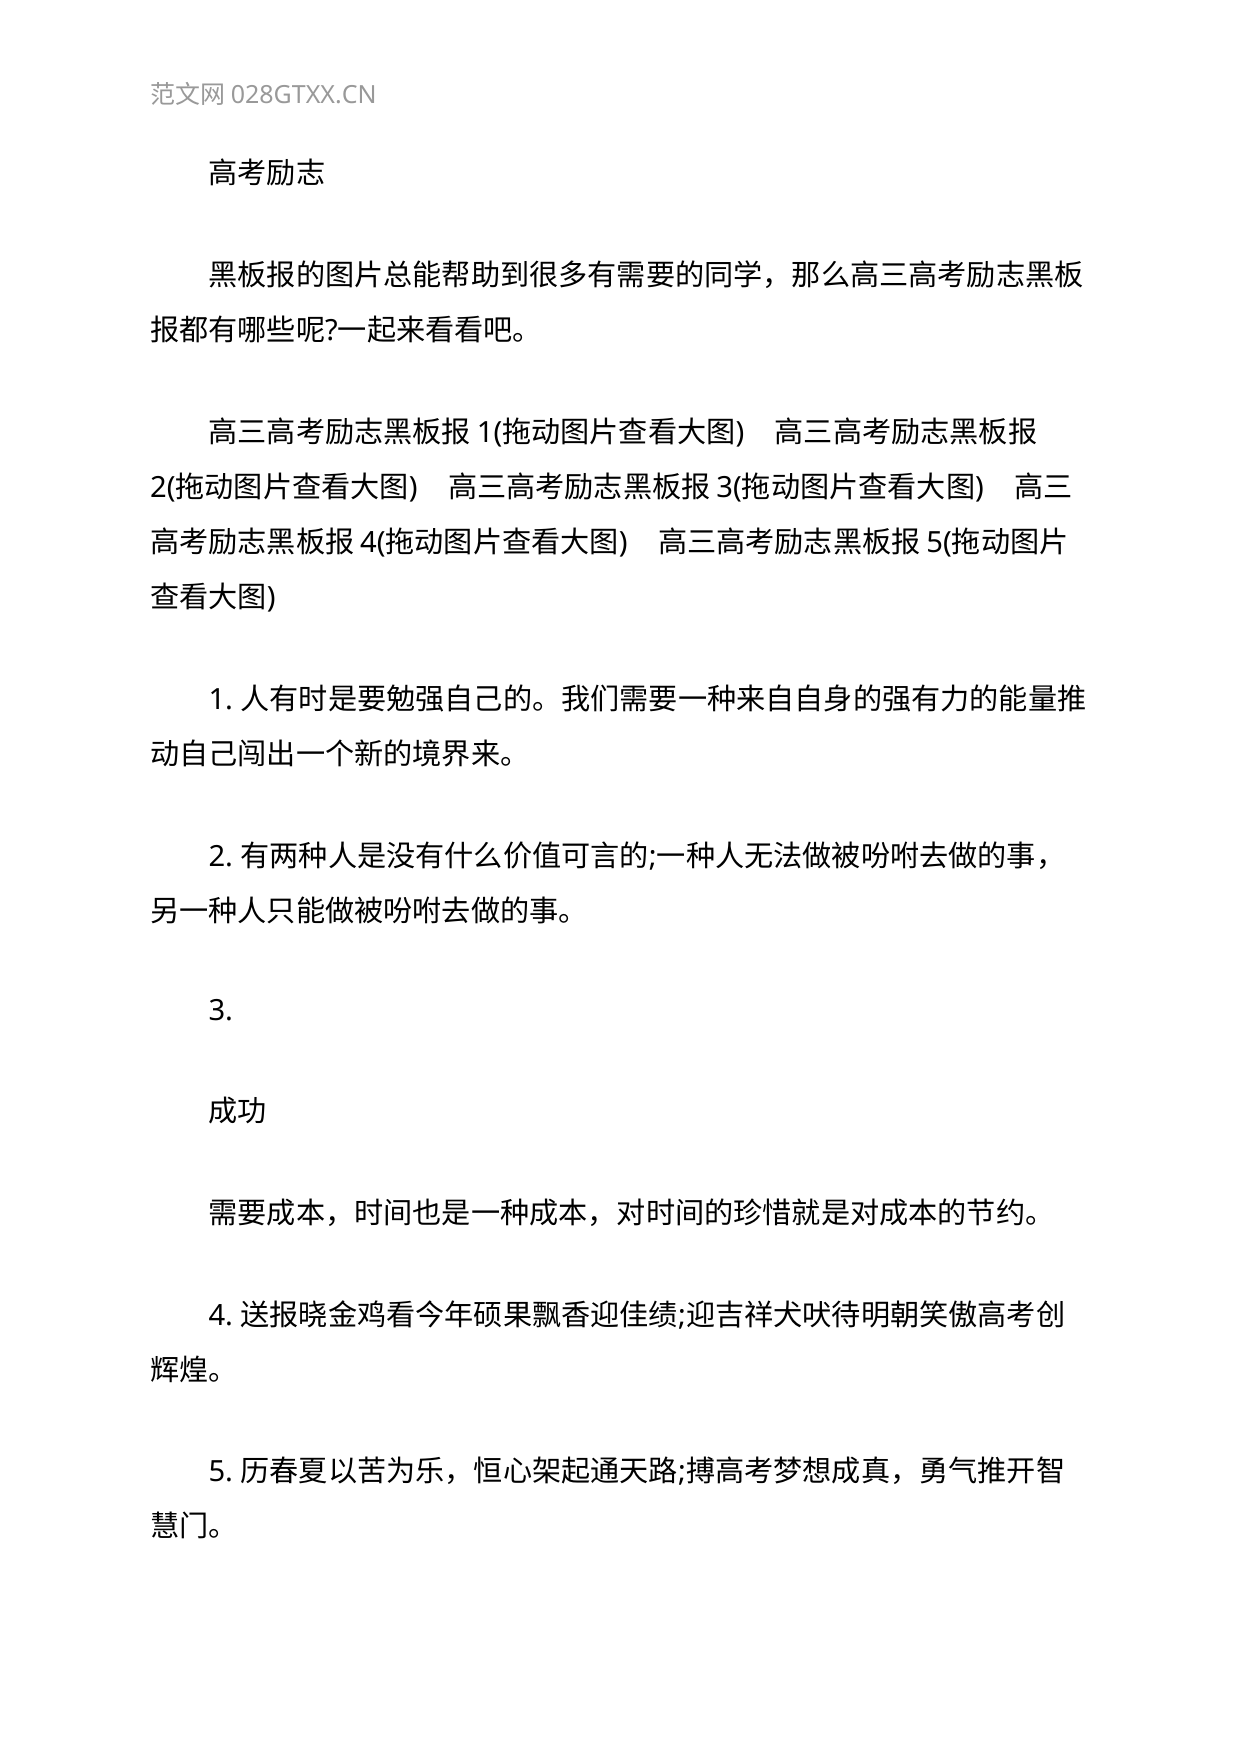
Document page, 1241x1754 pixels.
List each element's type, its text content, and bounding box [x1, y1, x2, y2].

text 高三高考励志黑板报1(拖动图片查看大图) 高三高考励志黑板报2(拖动图片查看大图) 高三高考励志黑板报3(拖动图片查看大图) 高三高考励志黑板报4(拖动图片查看大图) 高三高考励志黑板报5(拖动图片查看大图) [150, 409, 1090, 616]
text 高考励志 [150, 150, 1090, 192]
text 黑板报的图片总能帮助到很多有需要的同学，那么高三高考励志黑板报都有哪些呢?一起来看看吧。 [150, 252, 1090, 349]
text 5. 历春夏以苦为乐，恒心架起通天路;搏高考梦想成真，勇气推开智慧门。 [150, 1448, 1090, 1545]
text 2. 有两种人是没有什么价值可言的;一种人无法做被吩咐去做的事，另一种人只能做被吩咐去做的事。 [150, 832, 1090, 930]
text 4. 送报晓金鸡看今年硕果飘香迎佳绩;迎吉祥犬吠待明朝笑傲高考创辉煌。 [150, 1291, 1090, 1388]
text 成功 [150, 1088, 1090, 1130]
text 3. [150, 989, 1090, 1029]
text 1. 人有时是要勉强自己的。我们需要一种来自自身的强有力的能量推动自己闯出一个新的境界来。 [150, 676, 1090, 773]
text 需要成本，时间也是一种成本，对时间的珍惜就是对成本的节约。 [150, 1189, 1090, 1232]
